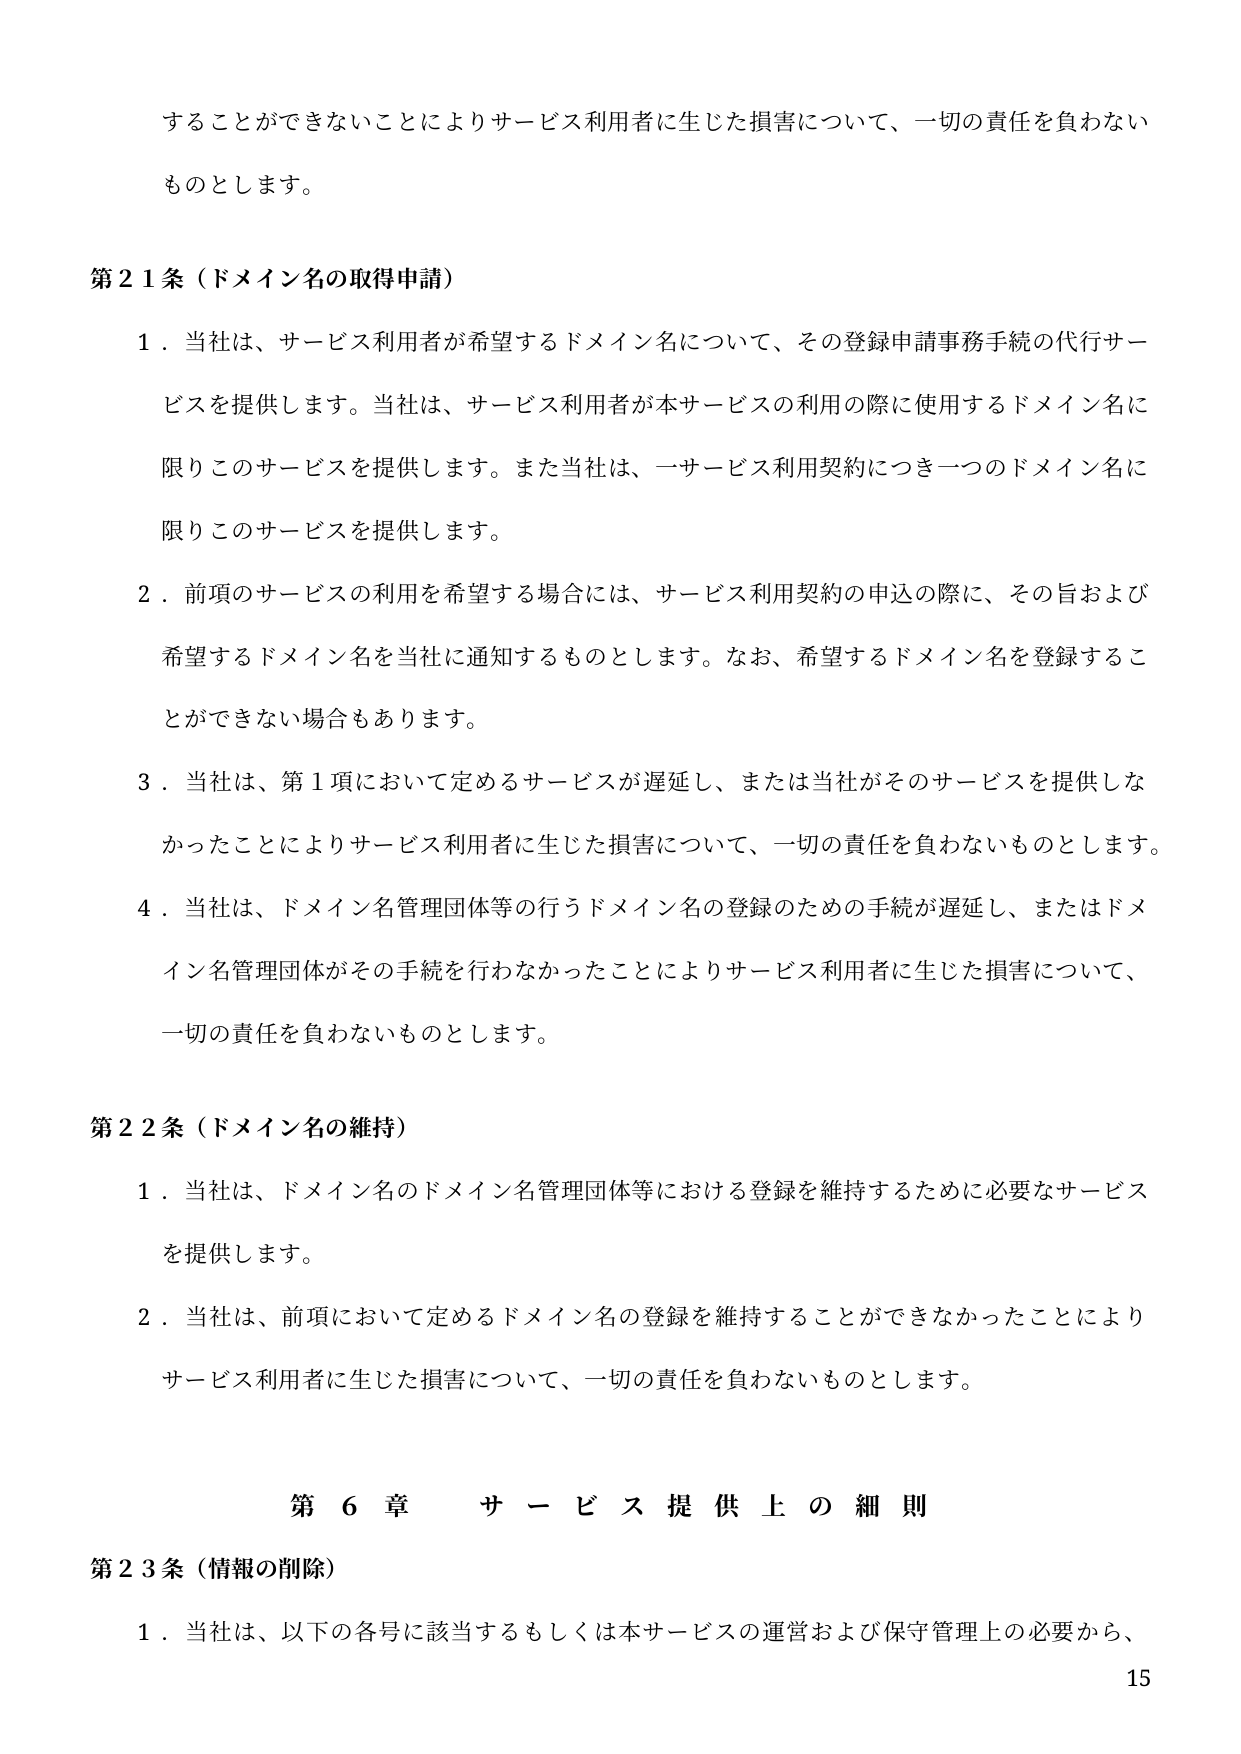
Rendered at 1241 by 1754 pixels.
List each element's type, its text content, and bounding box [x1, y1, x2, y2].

text 第２３条（情報の削除） [90, 1536, 1150, 1599]
text 4．当社は、ドメイン名管理団体等の行うドメイン名の登録のための手続が遅延し、またはドメイン名管理団体がその手続を行わなかったことによりサービス利用者に生じた損害について、一切の責任を負わないものとします。 [114, 875, 1150, 1064]
text 1．当社は、サービス利用者が希望するドメイン名について、その登録申請事務手続の代行サービスを提供します。当社は、サービス利用者が本サービスの利用の際に使用するドメイン名に限りこのサービスを提供します。また当社は、一サービス利用契約につき一つのドメイン名に限りこのサービスを提供します。 [114, 309, 1150, 561]
text 第２１条（ドメイン名の取得申請） [90, 246, 1150, 309]
text 2．前項のサービスの利用を希望する場合には、サービス利用契約の申込の際に、その旨および希望するドメイン名を当社に通知するものとします。なお、希望するドメイン名を登録することができない場合もあります。 [114, 561, 1150, 749]
text 第２２条（ドメイン名の維持） [90, 1096, 1150, 1158]
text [114, 1599, 1150, 1662]
text 第６章 サービス提供上の細則 [90, 1473, 1150, 1536]
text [114, 89, 1150, 215]
text 2．当社は、前項において定めるドメイン名の登録を維持することができなかったことによりサービス利用者に生じた損害について、一切の責任を負わないものとします。 [114, 1284, 1150, 1410]
text 3．当社は、第１項において定めるサービスが遅延し、または当社がそのサービスを提供しなかったことによりサービス利用者に生じた損害について、一切の責任を負わないものとします。 [114, 749, 1150, 875]
text 1．当社は、ドメイン名のドメイン名管理団体等における登録を維持するために必要なサービスを提供します。 [114, 1158, 1150, 1284]
